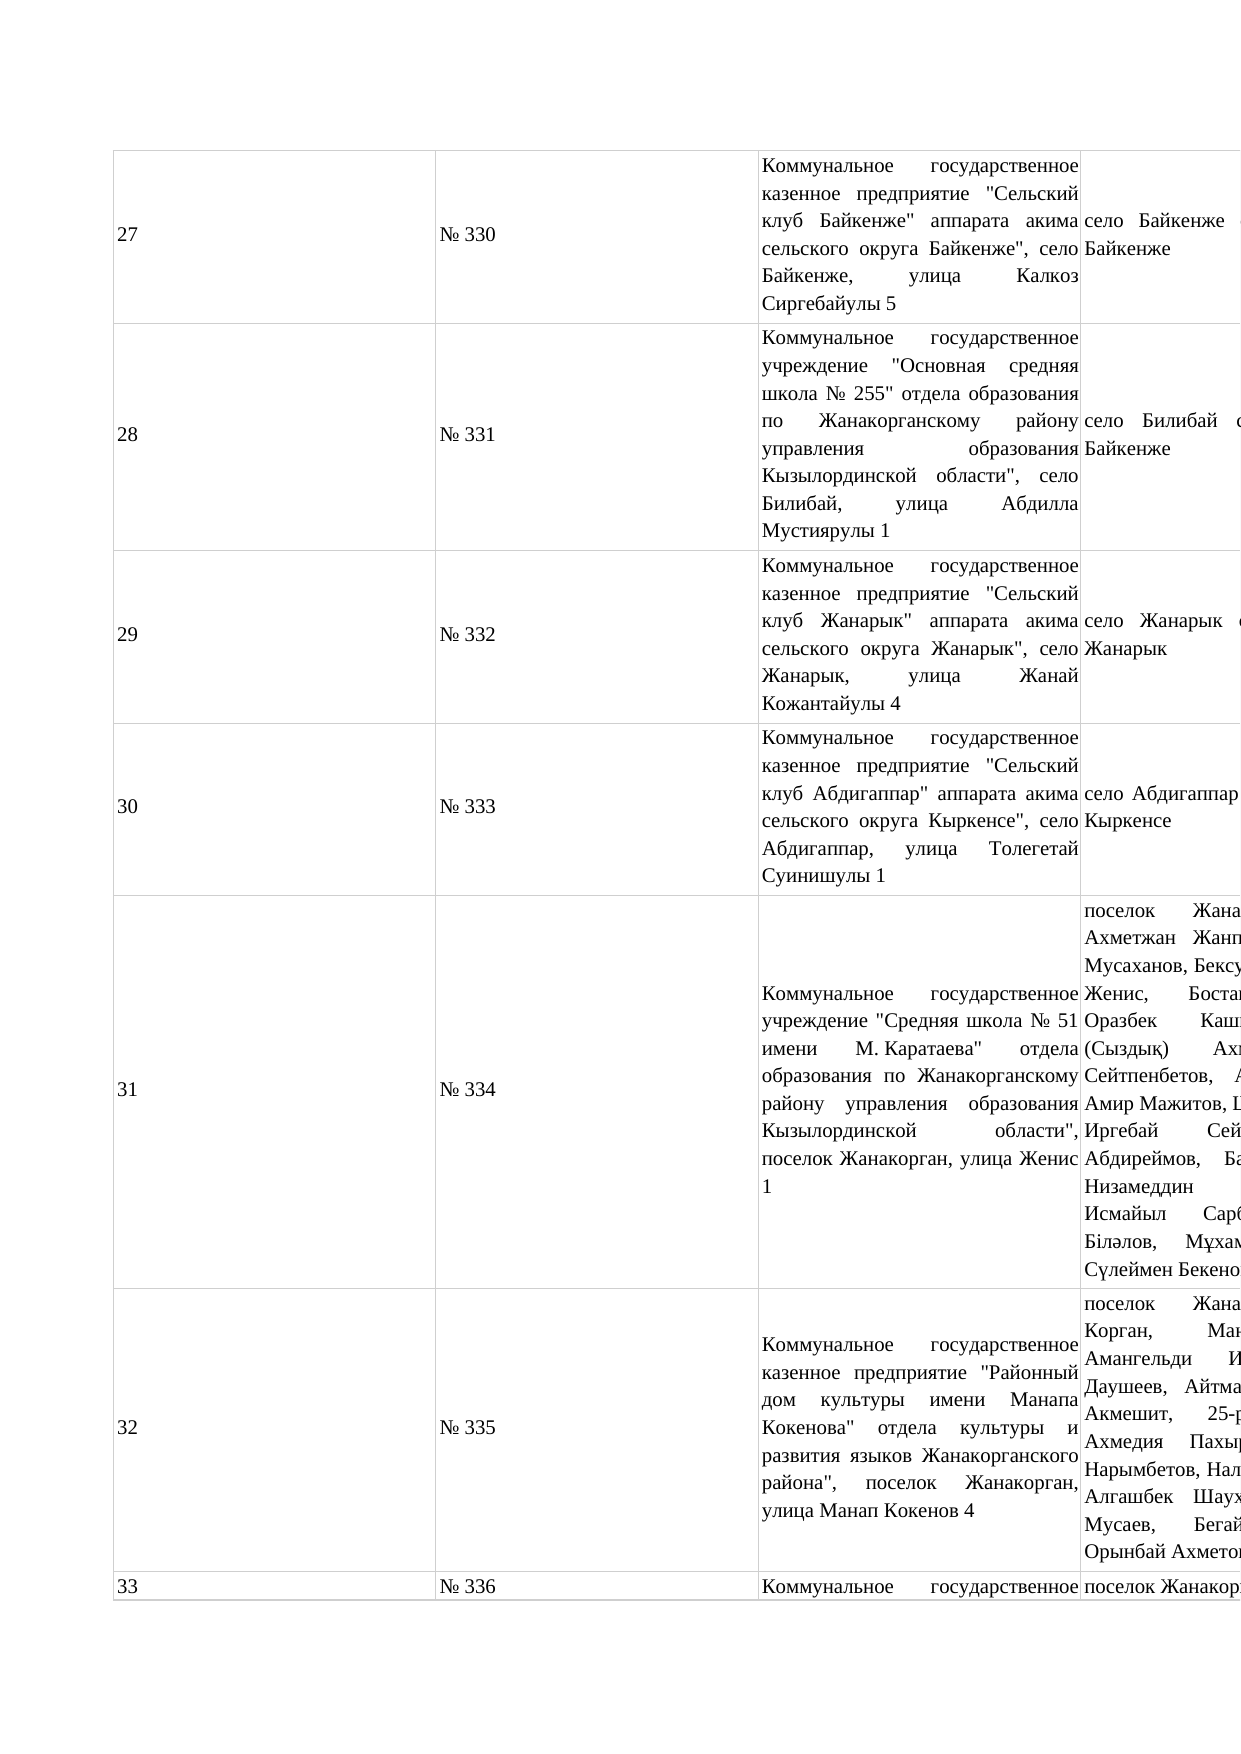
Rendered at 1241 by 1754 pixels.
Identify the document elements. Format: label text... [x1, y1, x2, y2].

table_cell Коммунальное государственное казенное предприятие "Сельский клуб Абдигаппар" аппарата акима сельского округа Кыркенсе", село Абдигаппар, улица Толегетай Суинишулы 1 [759, 724, 1080, 895]
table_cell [759, 1572, 1080, 1599]
table_cell № 332 [436, 551, 758, 722]
table_cell Коммунальное государственное казенное предприятие "Сельский клуб Байкенже" аппарата акима сельского округа Байкенже", село Байкенже, улица Калкоз Сиргебайулы 5 [759, 151, 1080, 322]
table_cell № 333 [436, 724, 758, 895]
table_cell 31 [114, 896, 435, 1288]
table_cell 33 [114, 1572, 435, 1599]
table_cell село Байкенже сельского округа Байкенже [1081, 151, 1240, 322]
table_cell № 331 [436, 324, 758, 550]
table_cell № 334 [436, 896, 758, 1288]
table_cell 27 [114, 151, 435, 322]
table_cell 32 [114, 1289, 435, 1571]
table_cell Коммунальное государственное казенное предприятие "Сельский клуб Жанарык" аппарата акима сельского округа Жанарык", село Жанарык, улица Жанай Кожантайулы 4 [759, 551, 1080, 722]
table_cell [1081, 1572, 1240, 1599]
table_cell 29 [114, 551, 435, 722]
table_cell № 336 [436, 1572, 758, 1599]
table_cell поселок Жанакорган: улицы Ахметжан Жанпеисов, Зулпыхар Мусаханов, Бексултан Байкенжеев, Женис, Бостандык, Достык, Оразбек Кашкынов, Садық (Сыздық) Ахметов, Калкоз Сейтпенбетов, Анарбек Асанов, Амир Мажитов, Шокан Уалиханов, Иргебай Сейтенов, Жакат Абдиреймов, Батырхан Сейтов, Низамеддин Илялетдинов, Исмайыл Сарбасов, Төрехан Біләлов, Мұхамеджан Мұсаев, Сүлеймен Бекенов [1081, 896, 1240, 1288]
table_cell 28 [114, 324, 435, 550]
table_cell № 330 [436, 151, 758, 322]
table_cell поселок Жанакорган: улицы Корган, Манап Кокенов, Амангельди Иманов, Сартай Даушеев, Айтмаганбет Накыпов, Акмешит, 25-разъезд, Ызгар, Ахмедия Пахырдинов, Мухтар Нарымбетов, Налибай Айдарбеков, Алгашбек Шаухаманов, Мансур Мусаев, Бегайдар Аралбаев, Орынбай Ахметов [1081, 1289, 1240, 1571]
table_cell 30 [114, 724, 435, 895]
table_cell Коммунальное государственное учреждение "Основная средняя школа № 255" отдела образования по Жанакорганскому району управления образования Кызылординской области", село Билибай, улица Абдилла Мустиярулы 1 [759, 324, 1080, 550]
table_cell Коммунальное государственное казенное предприятие "Районный дом культуры имени Манапа Кокенова" отдела культуры и развития языков Жанакорганского района", поселок Жанакорган, улица Манап Кокенов 4 [759, 1289, 1080, 1571]
table_cell село Билибай сельского округа Байкенже [1081, 324, 1240, 550]
table_cell Коммунальное государственное учреждение "Средняя школа № 51 имени М. Каратаева" отдела образования по Жанакорганскому району управления образования Кызылординской области", поселок Жанакорган, улица Женис 1 [759, 896, 1080, 1288]
table_cell № 335 [436, 1289, 758, 1571]
table_cell село Абдигаппар сельского округа Кыркенсе [1081, 724, 1240, 895]
table_cell село Жанарык сельского округа Жанарык [1081, 551, 1240, 722]
